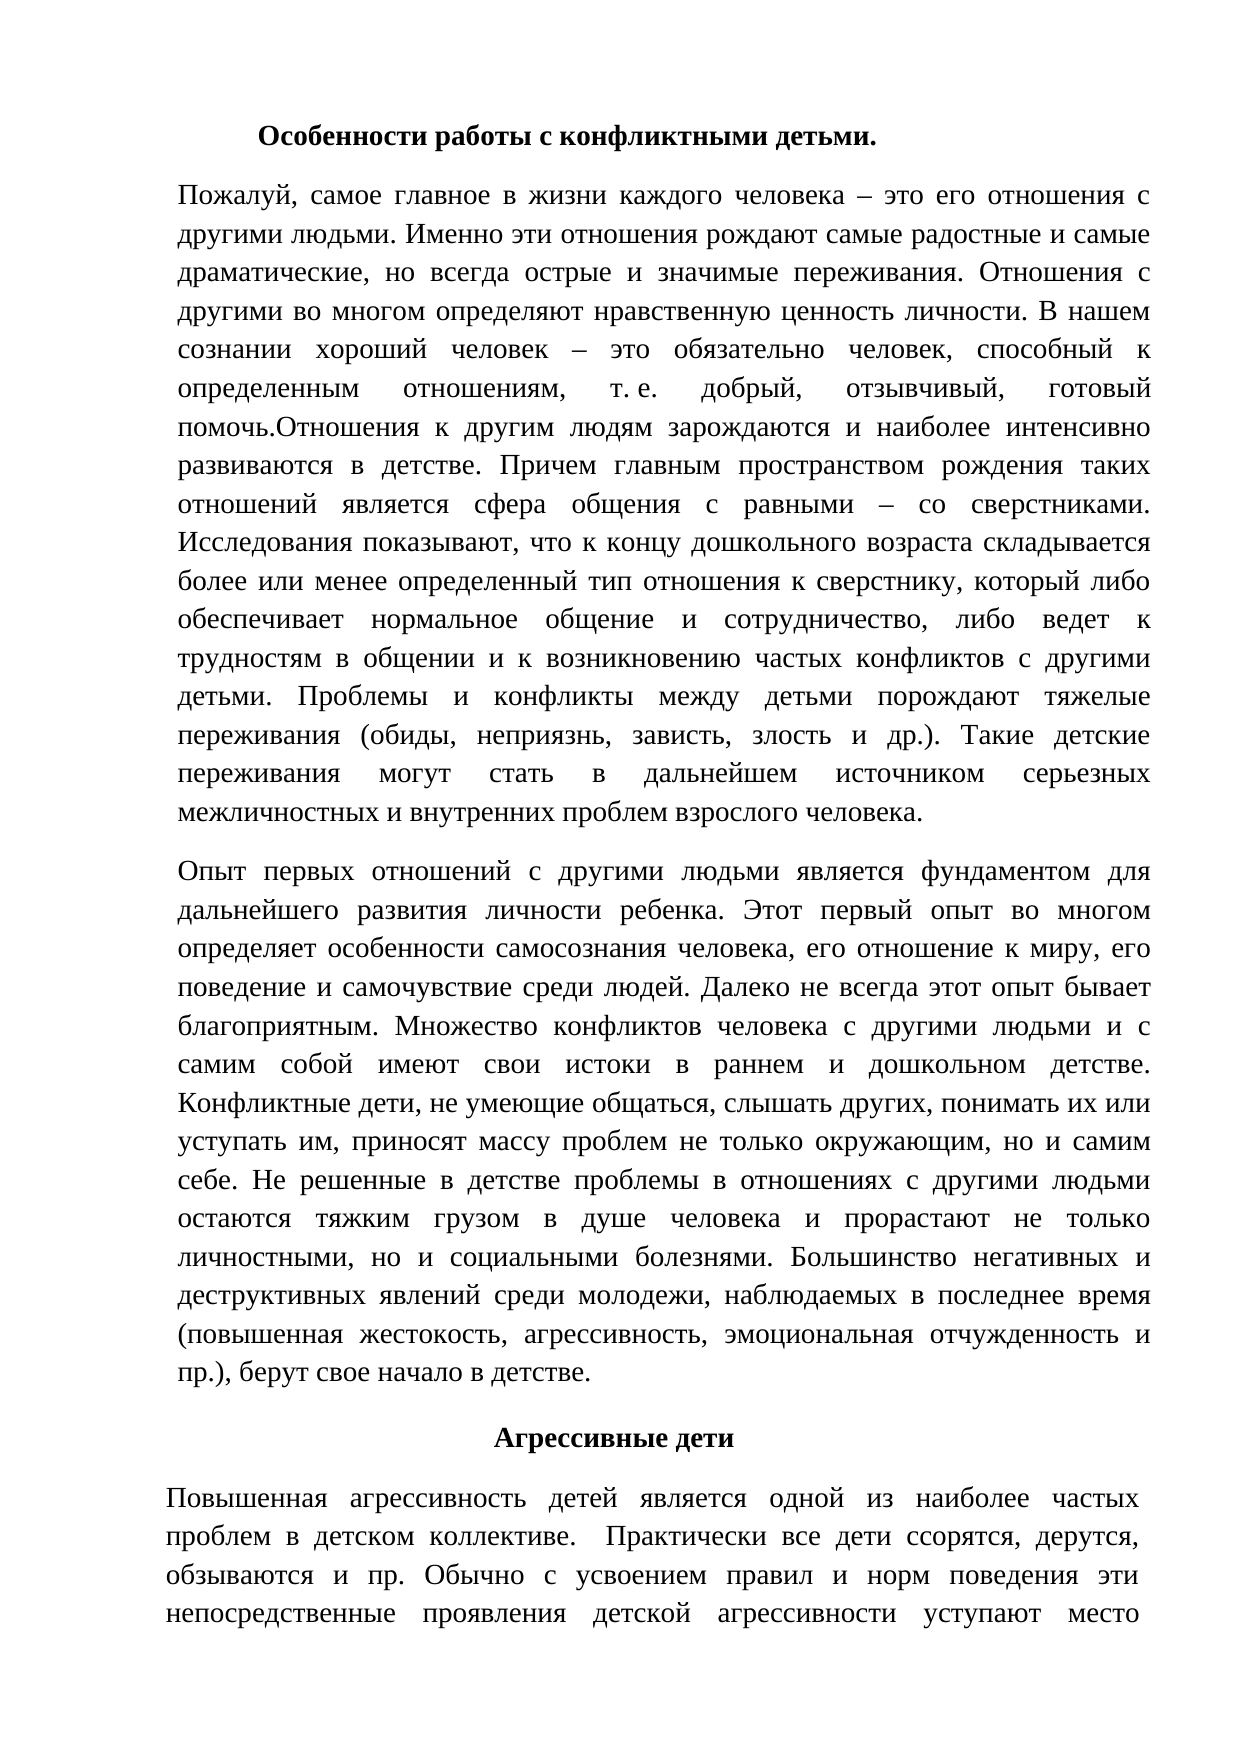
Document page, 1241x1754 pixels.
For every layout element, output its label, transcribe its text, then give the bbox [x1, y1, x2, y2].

text Опыт первых отношений с другими людьми является фундаментом для дальнейшего развития личности ребенка. Этот первый опыт во многом определяет особенности самосознания человека, его отношение к миру, его поведение и самочувствие среди людей. Далеко не всегда этот опыт бывает благоприятным. Множество конфликтов человека с другими людьми и с самим собой имеют свои истоки в раннем и дошкольном детстве. Конфликтные дети, не умеющие общаться, слышать других, понимать их или уступать им, приносят массу проблем не только окружающим, но и самим себе. Не решенные в детстве проблемы в отношениях с другими людьми остаются тяжким грузом в душе человека и прорастают не только личностными, но и социальными болезнями. Большинство негативных и деструктивных явлений среди молодежи, наблюдаемых в последнее время (повышенная жестокость, агрессивность, эмоциональная отчужденность и пр.), берут свое начало в детстве. [177, 853, 1152, 1388]
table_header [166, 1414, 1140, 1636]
text Особенности работы с конфликтными детьми. [177, 118, 1152, 152]
text Пожалуй, самое главное в жизни каждого человека – это его отношения с другими людьми. Именно эти отношения рождают самые радостные и самые драматические, но всегда острые и значимые переживания. Отношения с другими во многом определяют нравственную ценность личности. В нашем сознании хороший человек – это обязательно человек, способный к определенным отношениям, т. е. добрый, отзывчивый, готовый помочь.Отношения к другим людям зарождаются и наиболее интенсивно развиваются в детстве. Причем главным пространством рождения таких отношений является сфера общения с равными – со сверстниками. Исследования показывают, что к концу дошкольного возраста складывается более или менее определенный тип отношения к сверстнику, который либо обеспечивает нормальное общение и сотрудничество, либо ведет к трудностям в общении и к возникновению частых конфликтов с другими детьми. Проблемы и конфликты между детьми порождают тяжелые переживания (обиды, неприязнь, зависть, злость и др.). Такие детские переживания могут стать в дальнейшем источником серьезных межличностных и внутренних проблем взрослого человека. [177, 177, 1152, 828]
